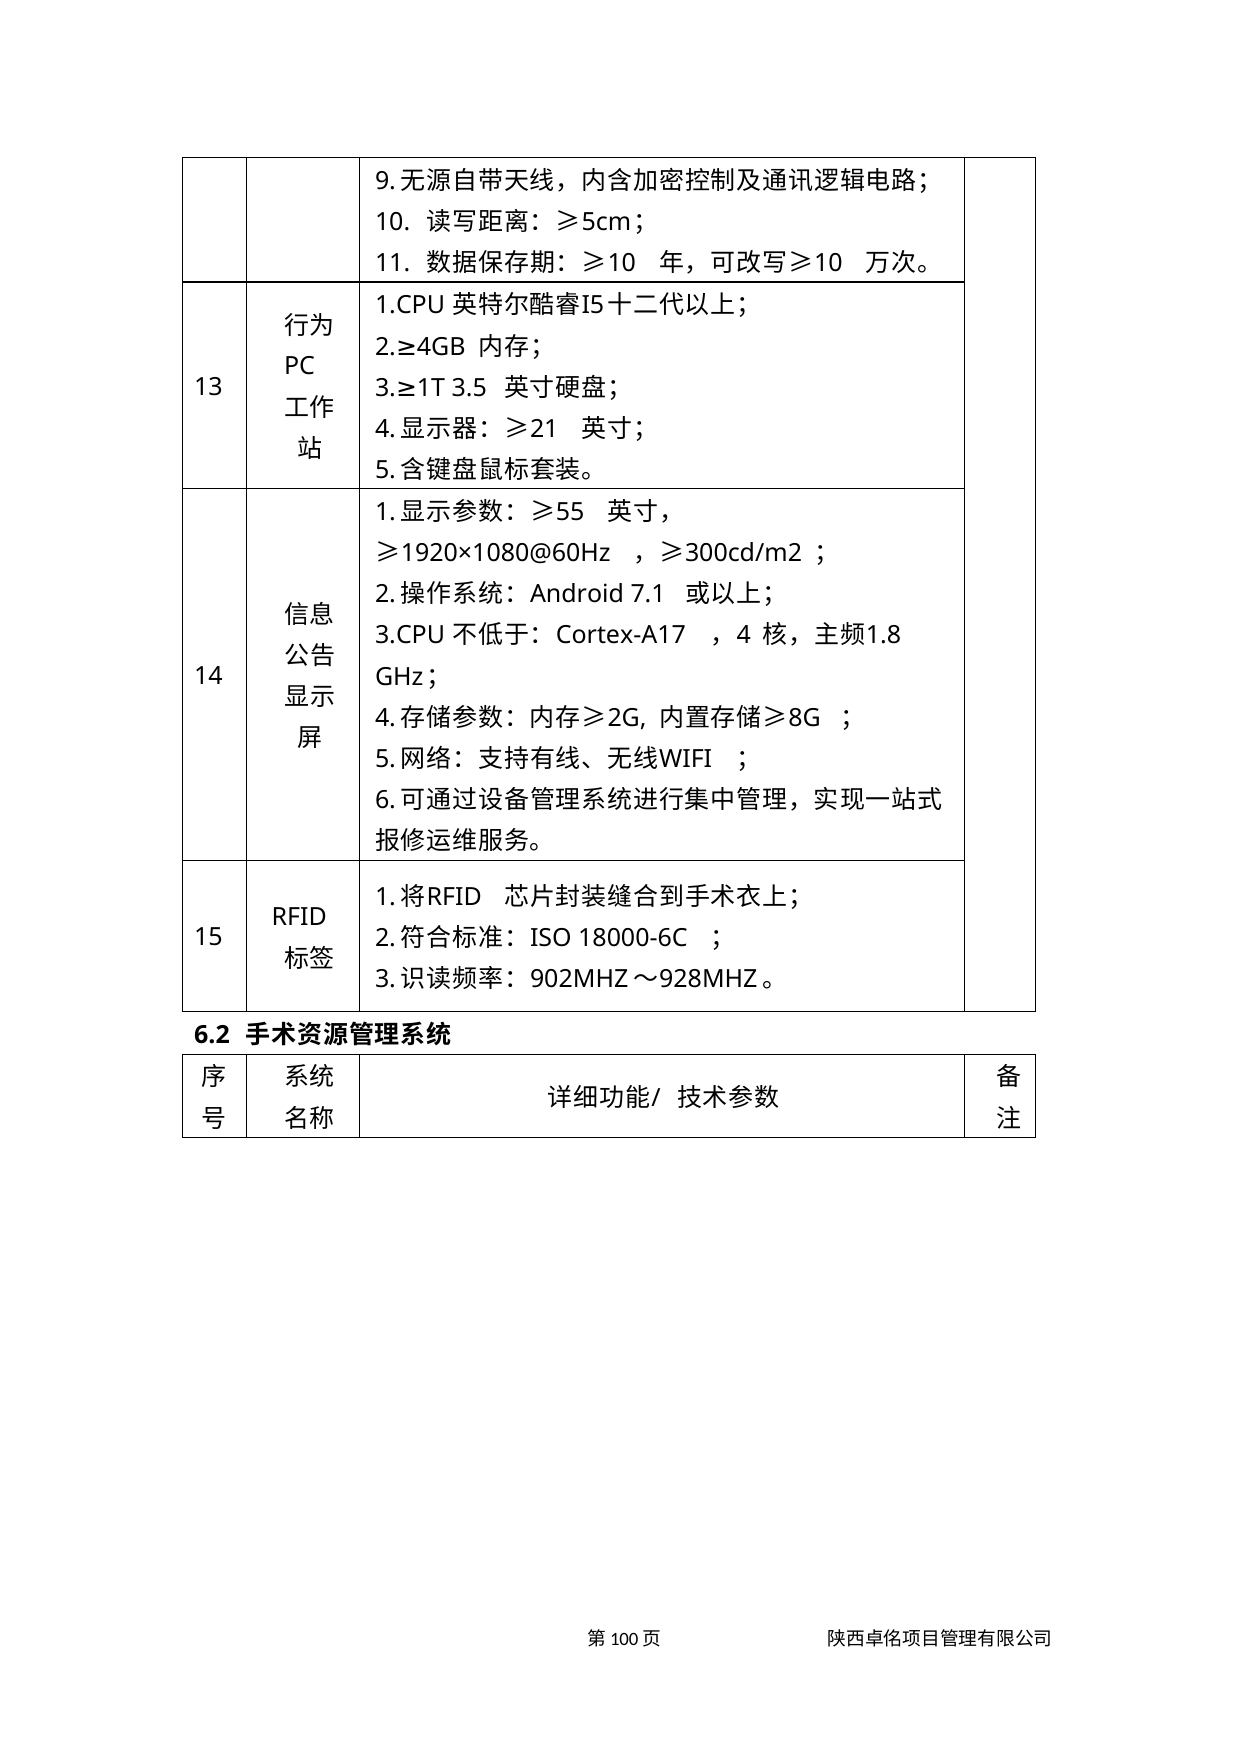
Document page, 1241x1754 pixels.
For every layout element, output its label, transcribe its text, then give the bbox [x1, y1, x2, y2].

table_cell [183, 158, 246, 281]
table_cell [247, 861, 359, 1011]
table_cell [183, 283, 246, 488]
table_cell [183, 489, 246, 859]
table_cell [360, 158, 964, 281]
text 6.2手术资源管理系统 [194, 1012, 1046, 1053]
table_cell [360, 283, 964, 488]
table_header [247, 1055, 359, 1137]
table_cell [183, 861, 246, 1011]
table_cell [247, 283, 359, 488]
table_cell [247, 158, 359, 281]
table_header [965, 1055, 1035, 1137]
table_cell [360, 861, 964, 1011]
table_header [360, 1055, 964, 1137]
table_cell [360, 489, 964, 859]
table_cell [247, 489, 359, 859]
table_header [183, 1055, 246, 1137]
